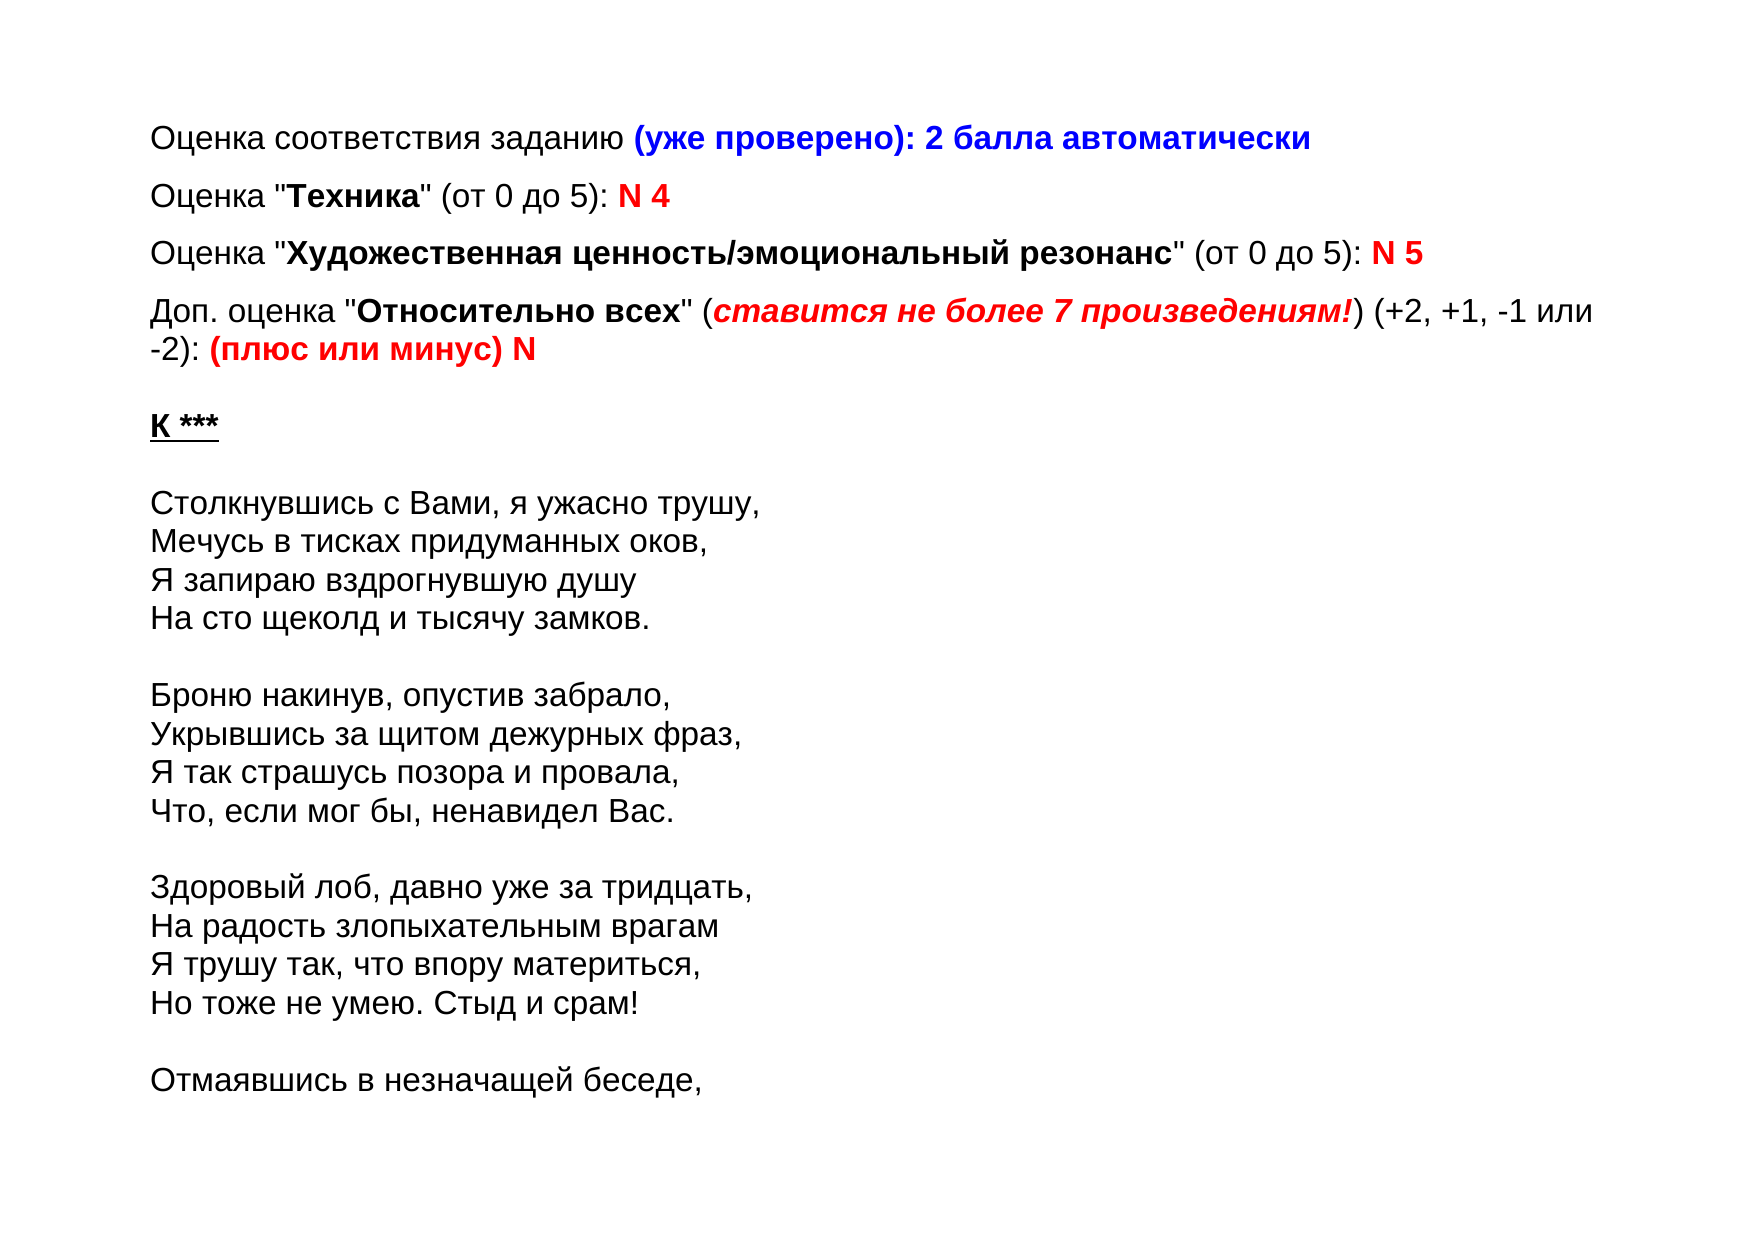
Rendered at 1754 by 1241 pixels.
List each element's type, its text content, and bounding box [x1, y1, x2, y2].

text Оценка "Художественная ценность/эмоциональный резонанс" (от 0 до 5): N 5 [150, 233, 1604, 272]
text К *** [150, 406, 1604, 445]
text Я запираю вздрогнувшую душу [150, 560, 1604, 598]
text Броню накинув, опустив забрало, [150, 675, 1604, 714]
text Укрывшись за щитом дежурных фраз, [150, 714, 1604, 752]
text Оценка "Техника" (от 0 до 5): N 4 [150, 176, 1604, 214]
text Оценка соответствия заданию (уже проверено): 2 балла автоматически [150, 118, 1604, 157]
text На сто щеколд и тысячу замков. [150, 598, 1604, 637]
text Доп. оценка "Относительно всех" (ставится не более 7 произведениям!) (+2, +1, -1 или -2): (плюс или минус) N [150, 291, 1604, 368]
text Здоровый лоб, давно уже за тридцать, [150, 867, 1604, 906]
text Но тоже не умею. Стыд и срам! [150, 983, 1604, 1021]
text Что, если мог бы, ненавидел Вас. [150, 791, 1604, 829]
text Я трушу так, что впору материться, [150, 944, 1604, 983]
text Мечусь в тисках придуманных оков, [150, 522, 1604, 560]
text Отмаявшись в незначащей беседе, [150, 1060, 1604, 1098]
text На радость злопыхательным врагам [150, 906, 1604, 944]
text Столкнувшись с Вами, я ужасно трушу, [150, 483, 1604, 522]
text Я так страшусь позора и провала, [150, 752, 1604, 791]
